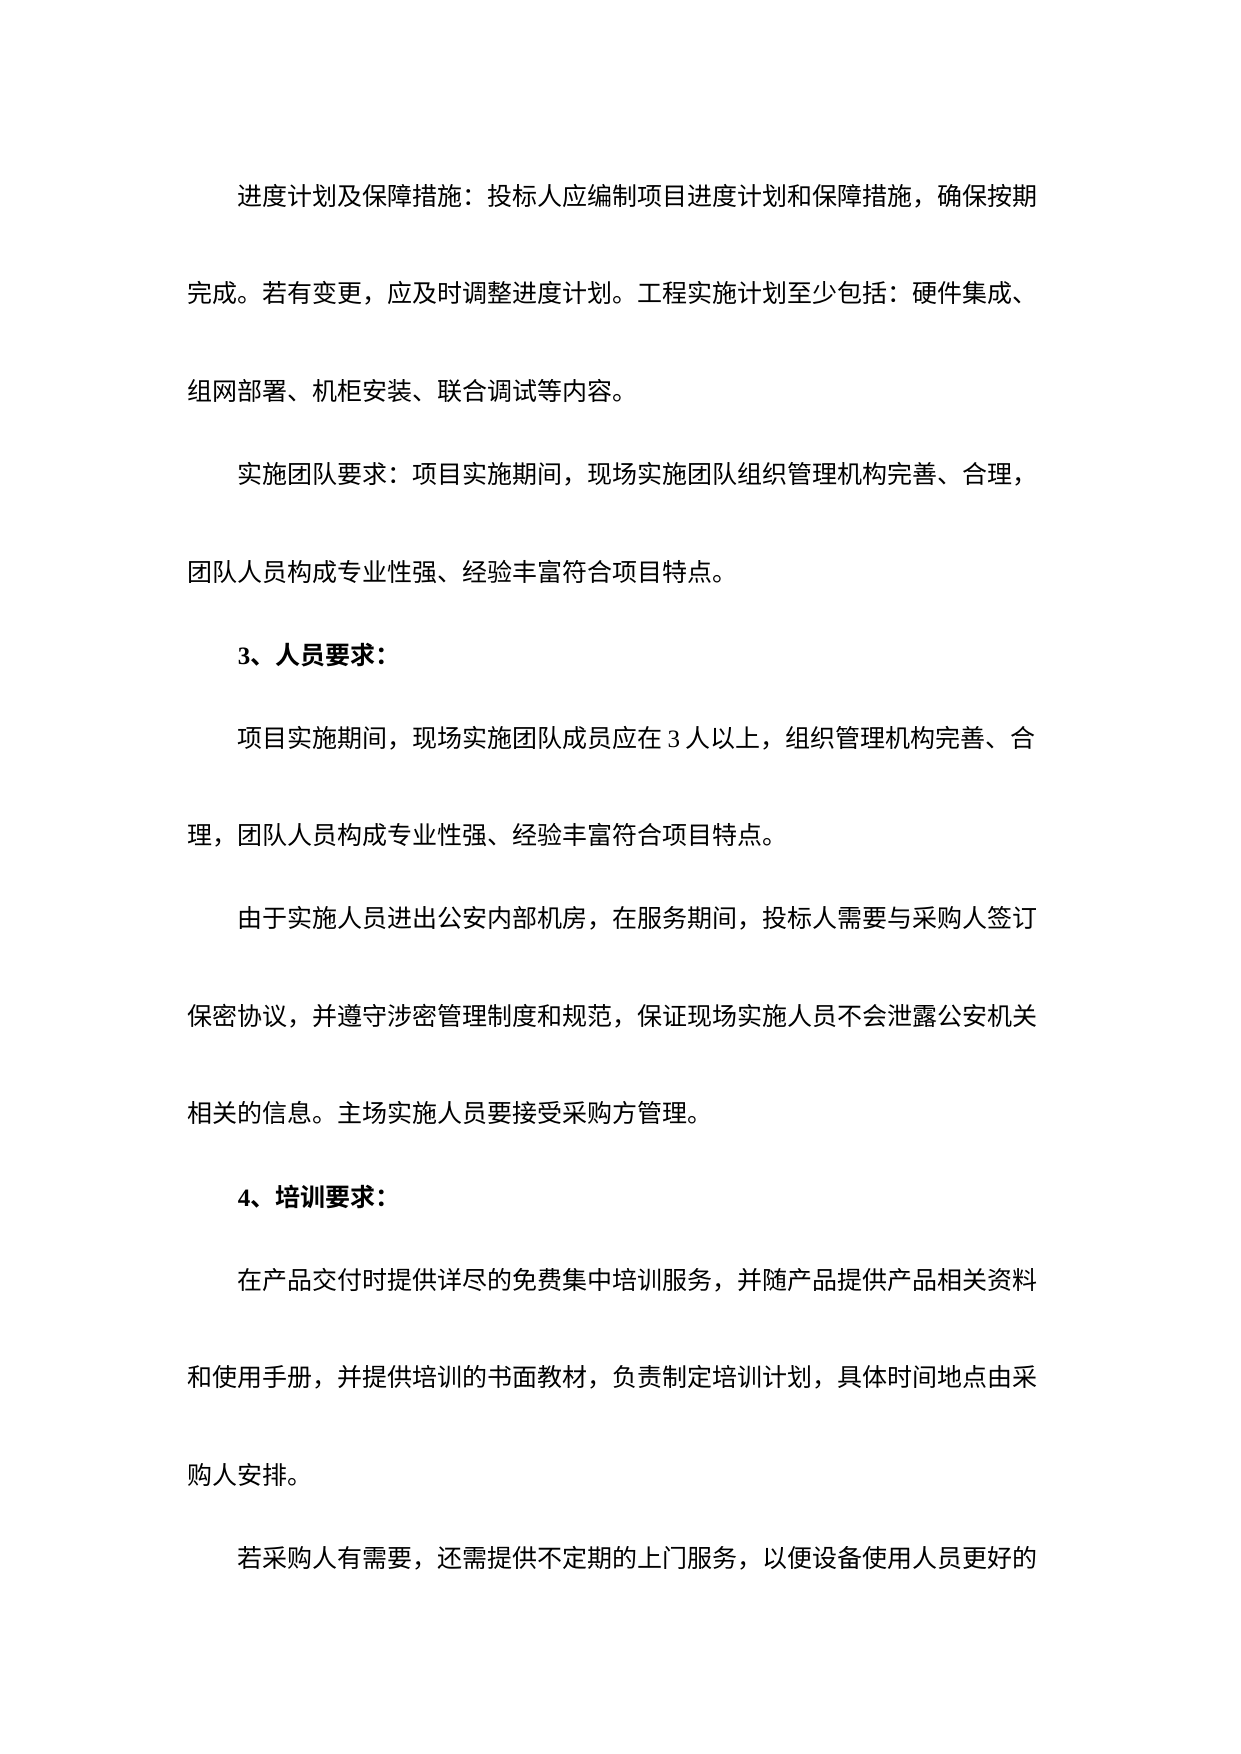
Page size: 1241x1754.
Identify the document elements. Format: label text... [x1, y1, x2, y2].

text 3、人员要求： [187, 621, 1053, 686]
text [187, 1524, 1053, 1589]
text 在产品交付时提供详尽的免费集中培训服务，并随产品提供产品相关资料和使用手册，并提供培训的书面教材，负责制定培训计划，具体时间地点由采购人安排。 [187, 1246, 1053, 1506]
text 4、培训要求： [187, 1163, 1053, 1228]
text 进度计划及保障措施：投标人应编制项目进度计划和保障措施，确保按期完成。若有变更，应及时调整进度计划。工程实施计划至少包括：硬件集成、组网部署、机柜安装、联合调试等内容。 [187, 162, 1053, 422]
text 项目实施期间，现场实施团队成员应在3人以上，组织管理机构完善、合理，团队人员构成专业性强、经验丰富符合项目特点。 [187, 704, 1053, 866]
text 由于实施人员进出公安内部机房，在服务期间，投标人需要与采购人签订保密协议，并遵守涉密管理制度和规范，保证现场实施人员不会泄露公安机关相关的信息。主场实施人员要接受采购方管理。 [187, 884, 1053, 1144]
text 实施团队要求：项目实施期间，现场实施团队组织管理机构完善、合理，团队人员构成专业性强、经验丰富符合项目特点。 [187, 440, 1053, 603]
